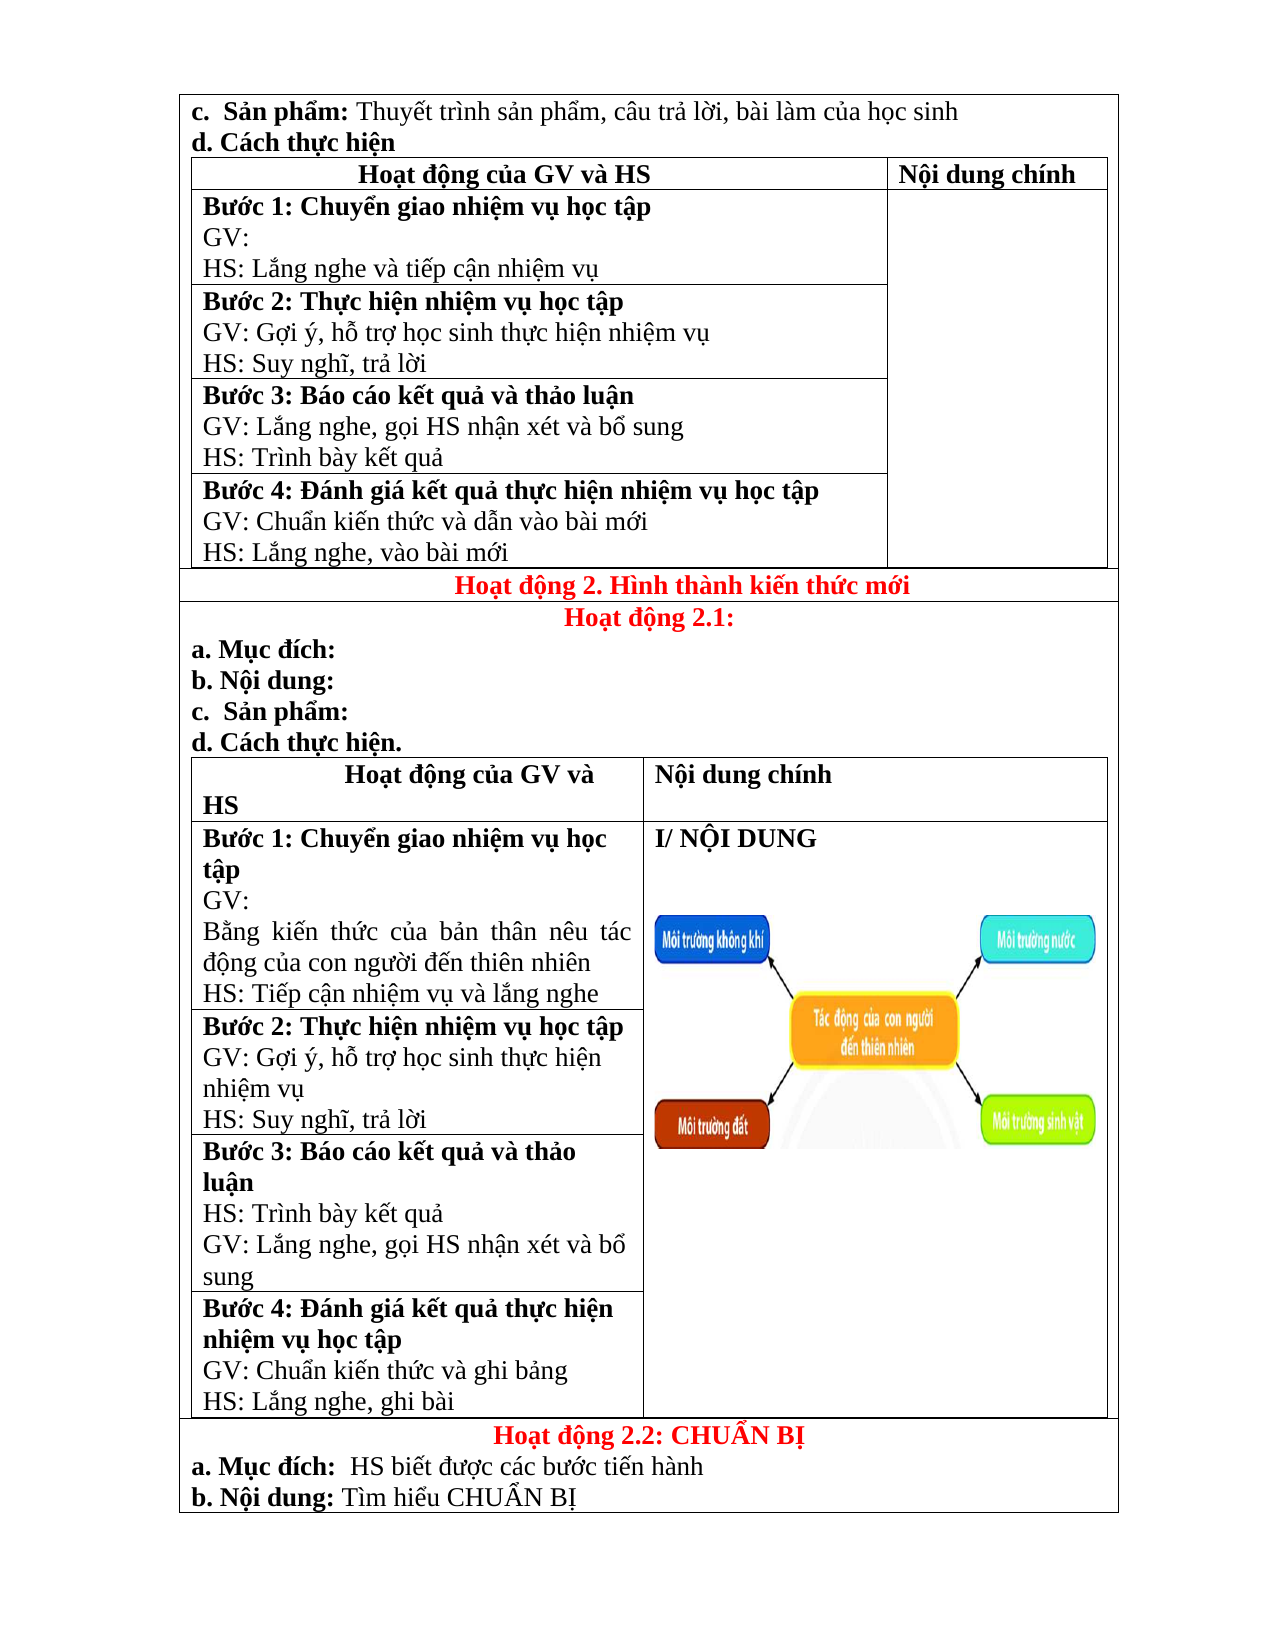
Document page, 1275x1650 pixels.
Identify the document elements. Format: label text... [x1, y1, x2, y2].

picture [654, 915, 1096, 1149]
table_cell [180, 1419, 1118, 1512]
table_cell Hoạt động 2. Hình thành kiến thức mới [180, 569, 1118, 601]
table_cell Hoạt động 2.1: a. Mục đích: b. Nội dung: c. Sản phẩm: d. Cách thực hiện. [180, 602, 1118, 1418]
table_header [180, 95, 1118, 568]
